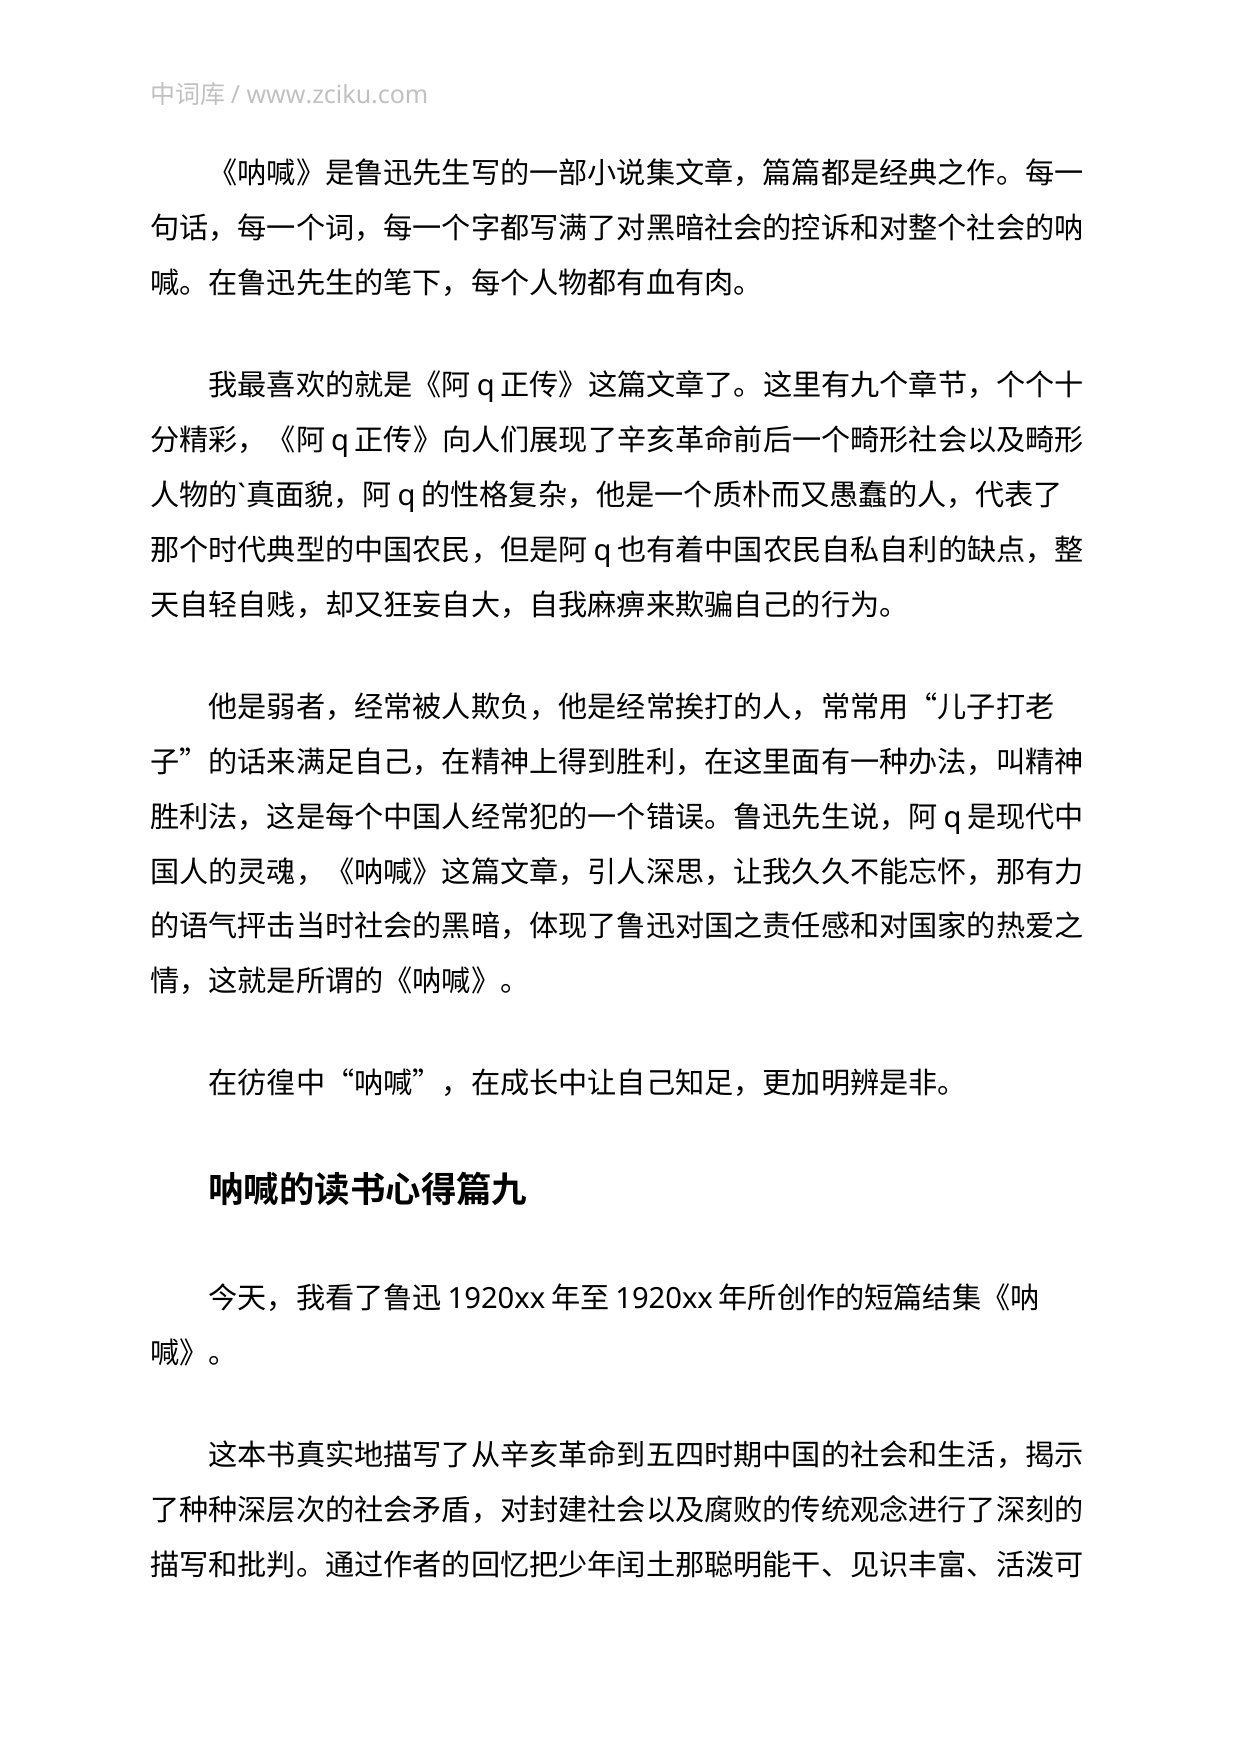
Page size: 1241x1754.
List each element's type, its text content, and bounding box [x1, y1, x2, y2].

text 在彷徨中“呐喊”，在成长中让自己知足，更加明辨是非。 [150, 1060, 1090, 1102]
text 今天，我看了鲁迅1920xx年至1920xx年所创作的短篇结集《呐喊》。 [150, 1275, 1090, 1372]
text 他是弱者，经常被人欺负，他是经常挨打的人，常常用“儿子打老子”的话来满足自己，在精神上得到胜利，在这里面有一种办法，叫精神胜利法，这是每个中国人经常犯的一个错误。鲁迅先生说，阿q是现代中国人的灵魂，《呐喊》这篇文章，引人深思，让我久久不能忘怀，那有力的语气抨击当时社会的黑暗，体现了鲁迅对国之责任感和对国家的热爱之情，这就是所谓的《呐喊》。 [150, 683, 1090, 1000]
text 呐喊的读书心得篇九 [150, 1161, 1090, 1213]
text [150, 1432, 1090, 1584]
text 《呐喊》是鲁迅先生写的一部小说集文章，篇篇都是经典之作。每一句话，每一个词，每一个字都写满了对黑暗社会的控诉和对整个社会的呐喊。在鲁迅先生的笔下，每个人物都有血有肉。 [150, 150, 1090, 302]
text 我最喜欢的就是《阿q正传》这篇文章了。这里有九个章节，个个十分精彩，《阿q正传》向人们展现了辛亥革命前后一个畸形社会以及畸形人物的`真面貌，阿q的性格复杂，他是一个质朴而又愚蠢的人，代表了那个时代典型的中国农民，但是阿q也有着中国农民自私自利的缺点，整天自轻自贱，却又狂妄自大，自我麻痹来欺骗自己的行为。 [150, 362, 1090, 624]
